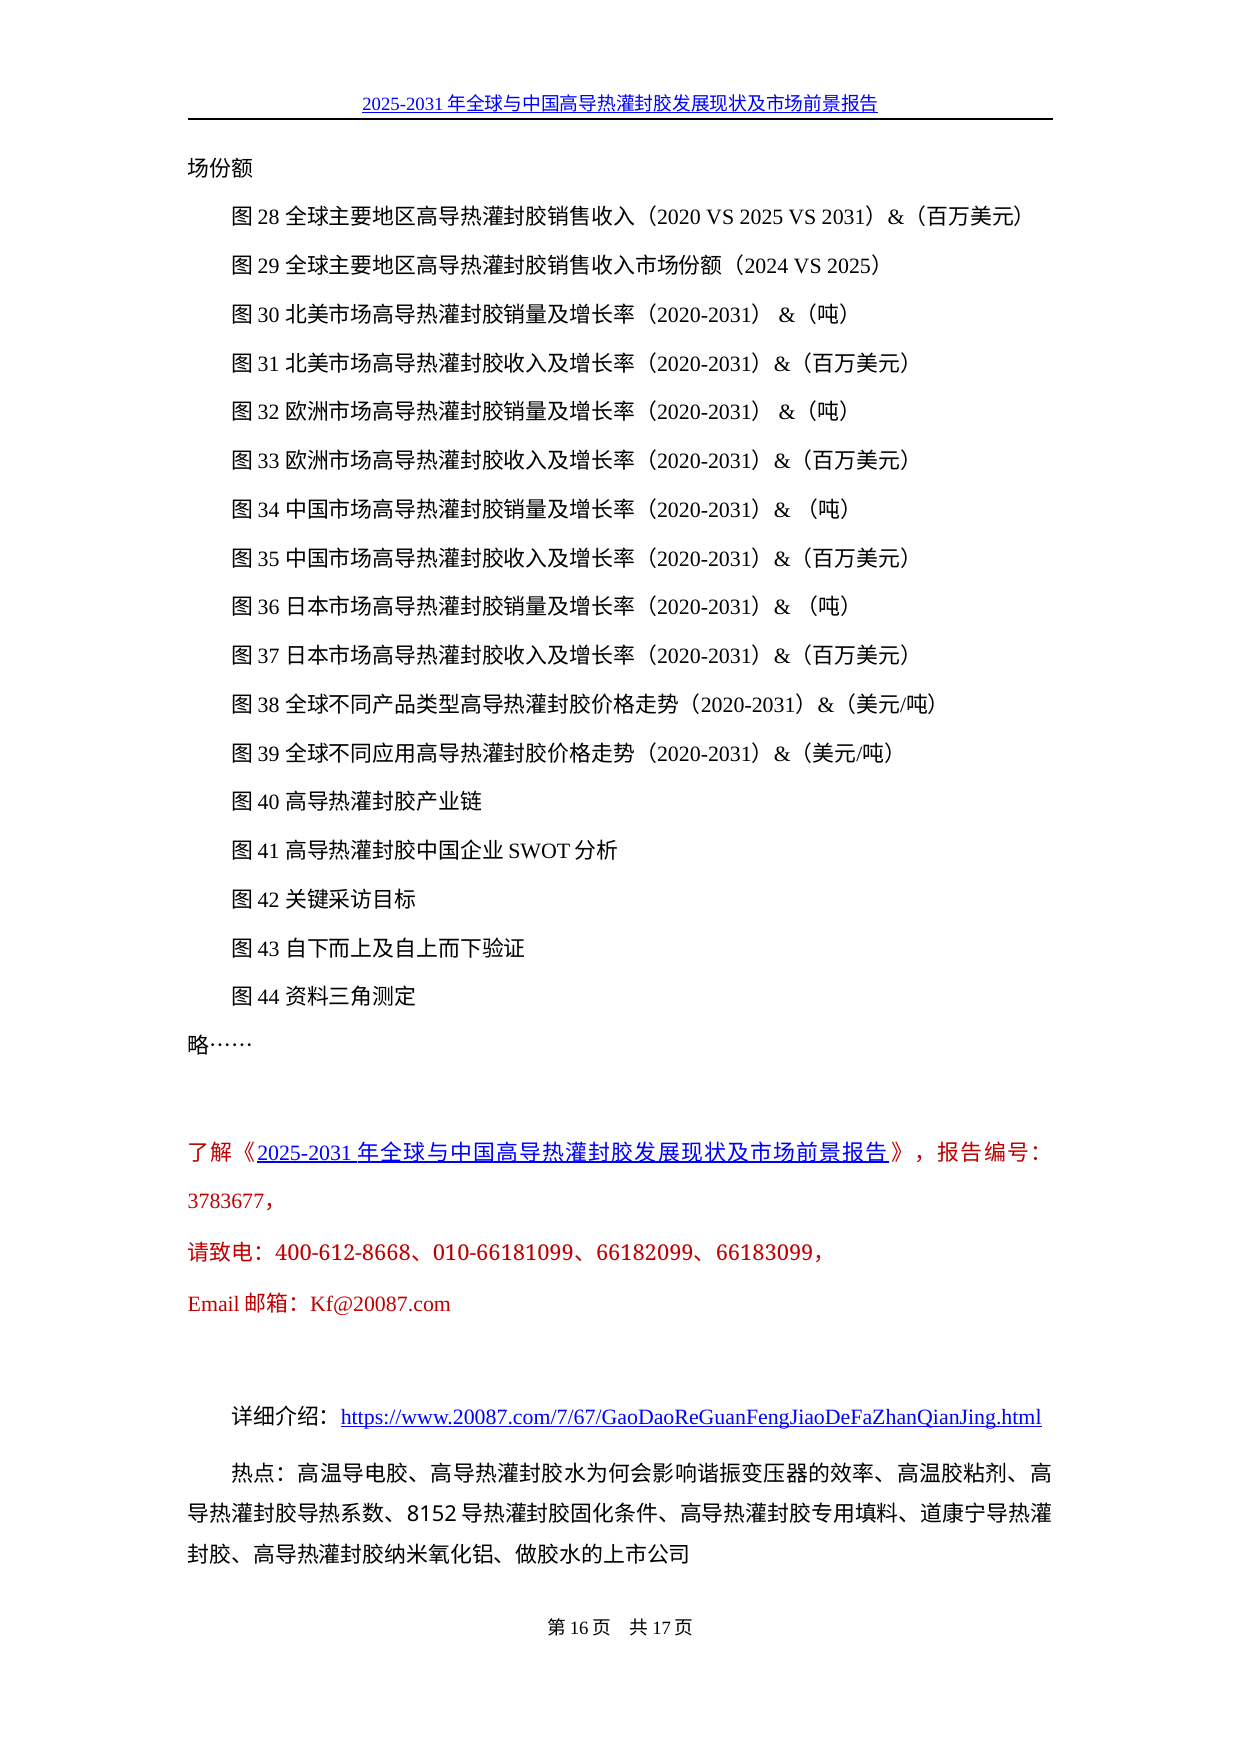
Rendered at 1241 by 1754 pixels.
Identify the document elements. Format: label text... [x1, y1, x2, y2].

text 详细介绍：https://www.20087.com/7/67/GaoDaoReGuanFengJiaoDeFaZhanQianJing.html [187, 1399, 1053, 1431]
text 请致电：400-612-8668、010-66181099、66182099、66183099， [187, 1234, 1053, 1267]
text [187, 150, 1053, 1060]
text 热点：高温导电胶、高导热灌封胶水为何会影响谐振变压器的效率、高温胶粘剂、高导热灌封胶导热系数、8152导热灌封胶固化条件、高导热灌封胶专用填料、道康宁导热灌封胶、高导热灌封胶纳米氧化铝、做胶水的上市公司 [187, 1456, 1053, 1569]
text 了解《2025-2031年全球与中国高导热灌封胶发展现状及市场前景报告》，报告编号：3783677， [187, 1134, 1053, 1215]
text Email邮箱：Kf@20087.com [187, 1286, 1053, 1318]
